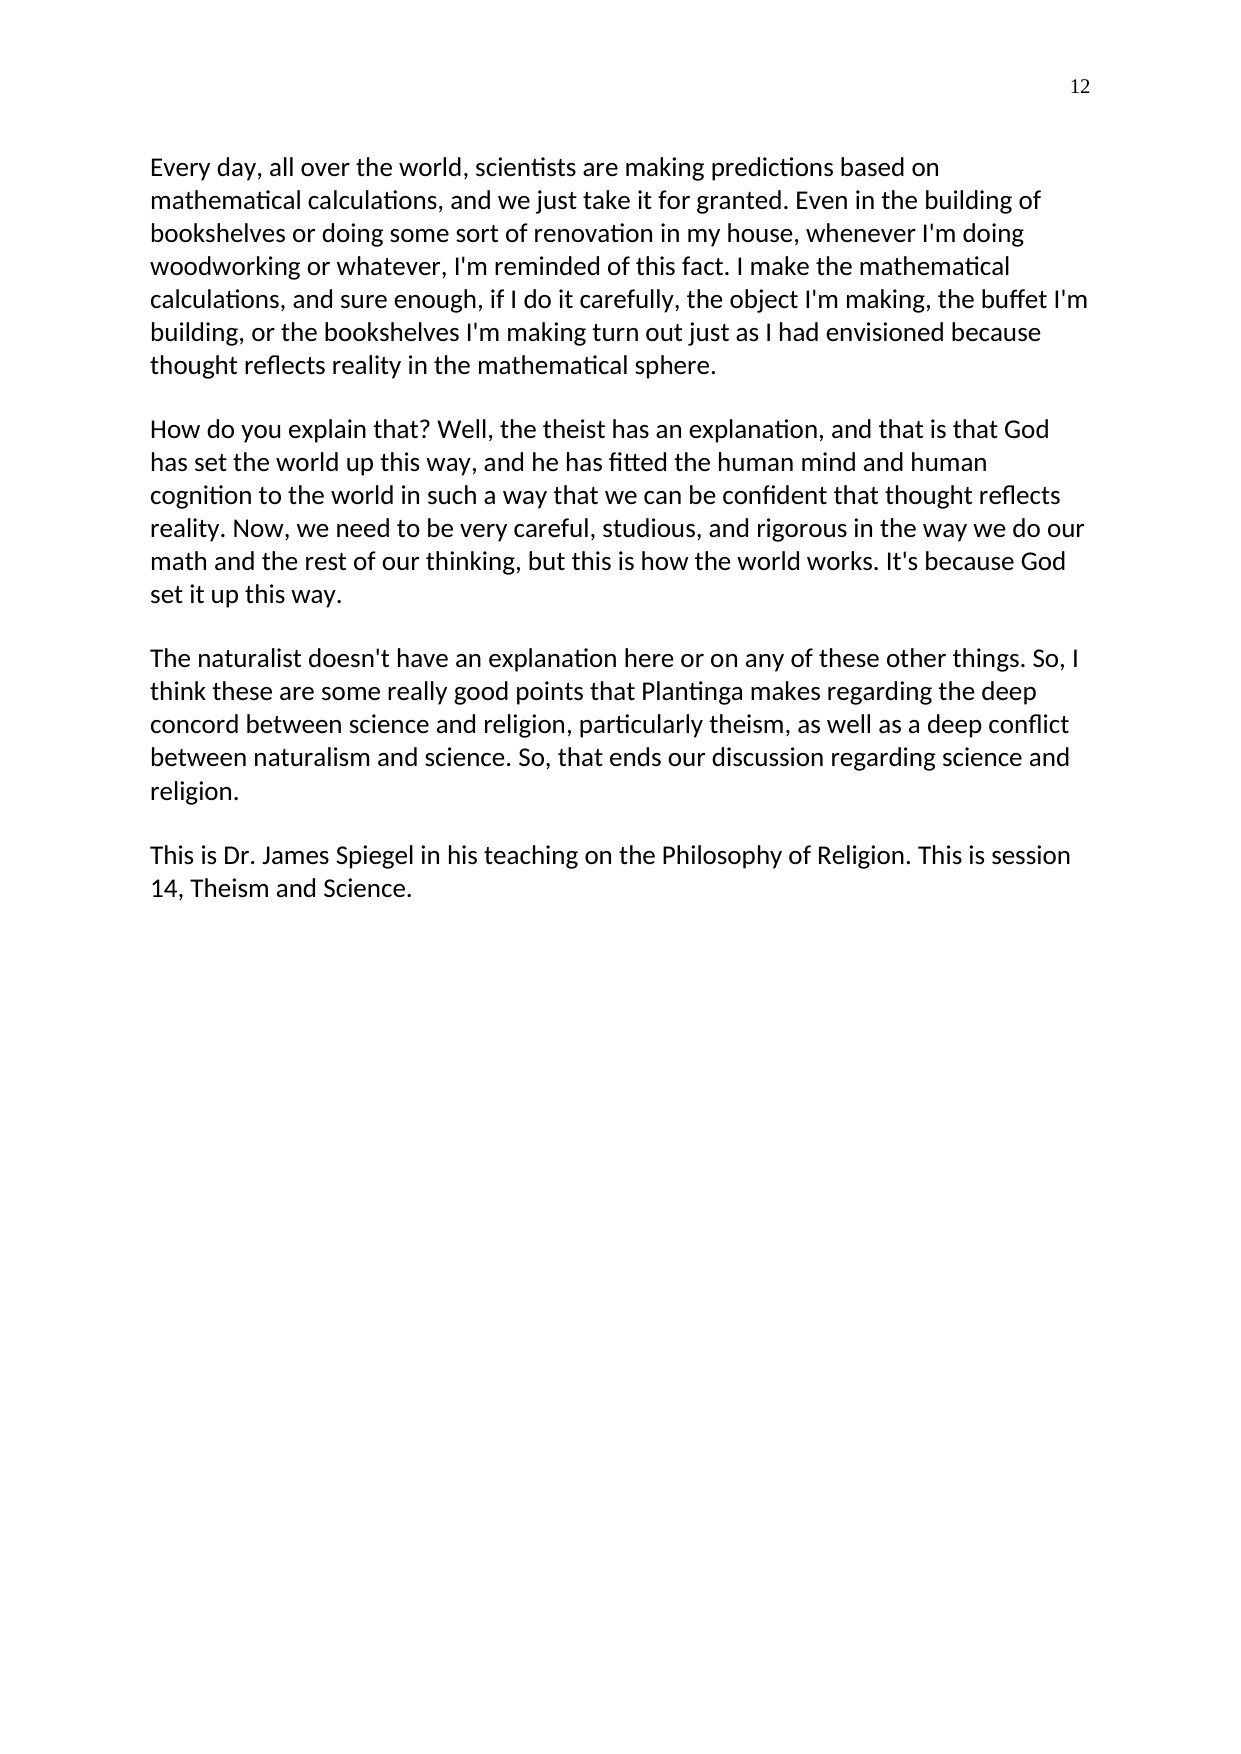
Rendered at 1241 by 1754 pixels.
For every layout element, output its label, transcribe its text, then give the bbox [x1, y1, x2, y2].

text Every day, all over the world, scientists are making predictions based on mathematical calculations, and we just take it for granted. Even in the building of bookshelves or doing some sort of renovation in my house, whenever I'm doing woodworking or whatever, I'm reminded of this fact. I make the mathematical calculations, and sure enough, if I do it carefully, the object I'm making, the buffet I'm building, or the bookshelves I'm making turn out just as I had envisioned because thought reflects reality in the mathematical sphere. [150, 150, 1090, 381]
text The naturalist doesn't have an explanation here or on any of these other things. So, I think these are some really good points that Plantinga makes regarding the deep concord between science and religion, particularly theism, as well as a deep conflict between naturalism and science. So, that ends our discussion regarding science and religion. [150, 642, 1090, 807]
text How do you explain that? Well, the theist has an explanation, and that is that God has set the world up this way, and he has fitted the human mind and human cognition to the world in such a way that we can be confident that thought reflects reality. Now, we need to be very careful, studious, and rigorous in the way we do our math and the rest of our thinking, but this is how the world works. It's because God set it up this way. [150, 412, 1090, 610]
text This is Dr. James Spiegel in his teaching on the Philosophy of Religion. This is session 14, Theism and Science. [150, 838, 1090, 961]
